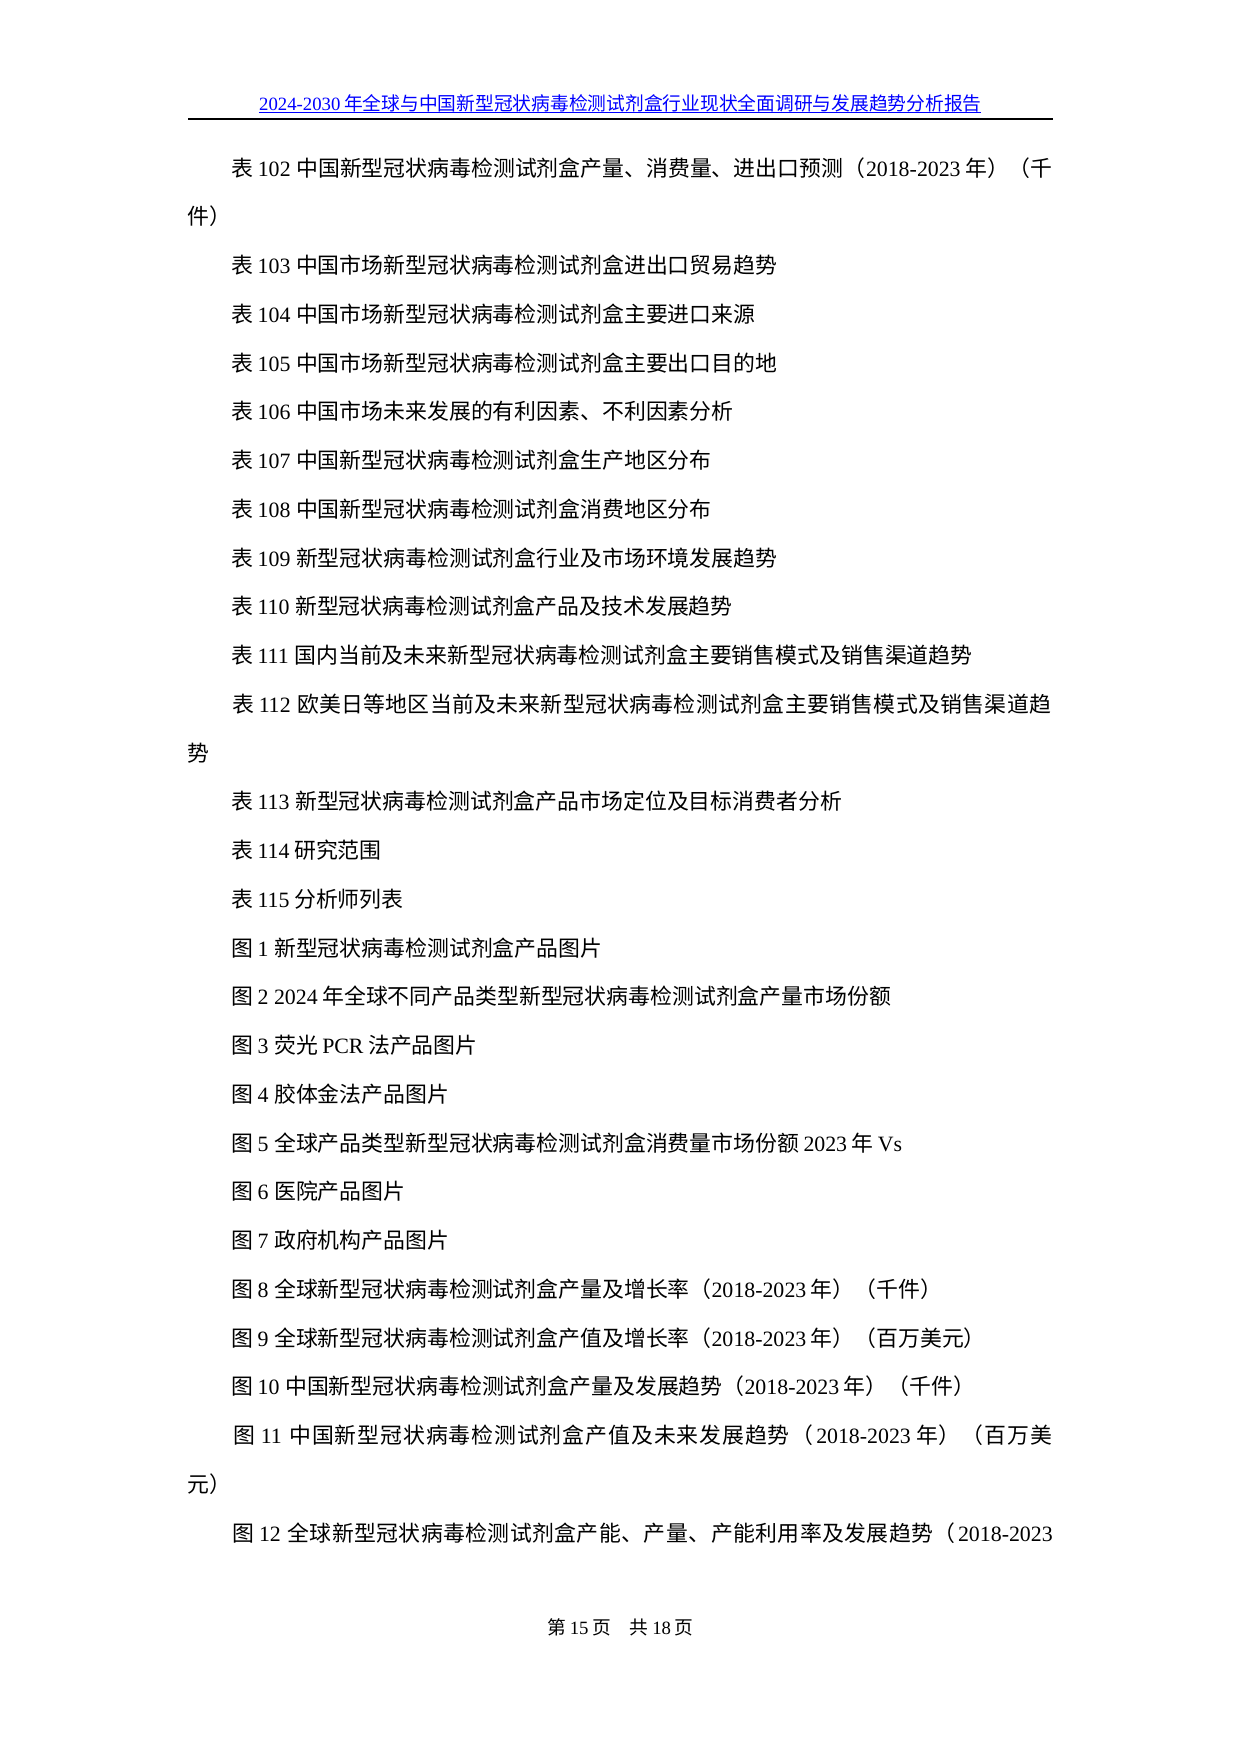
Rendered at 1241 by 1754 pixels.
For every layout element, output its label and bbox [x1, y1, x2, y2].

text [187, 150, 1053, 1548]
